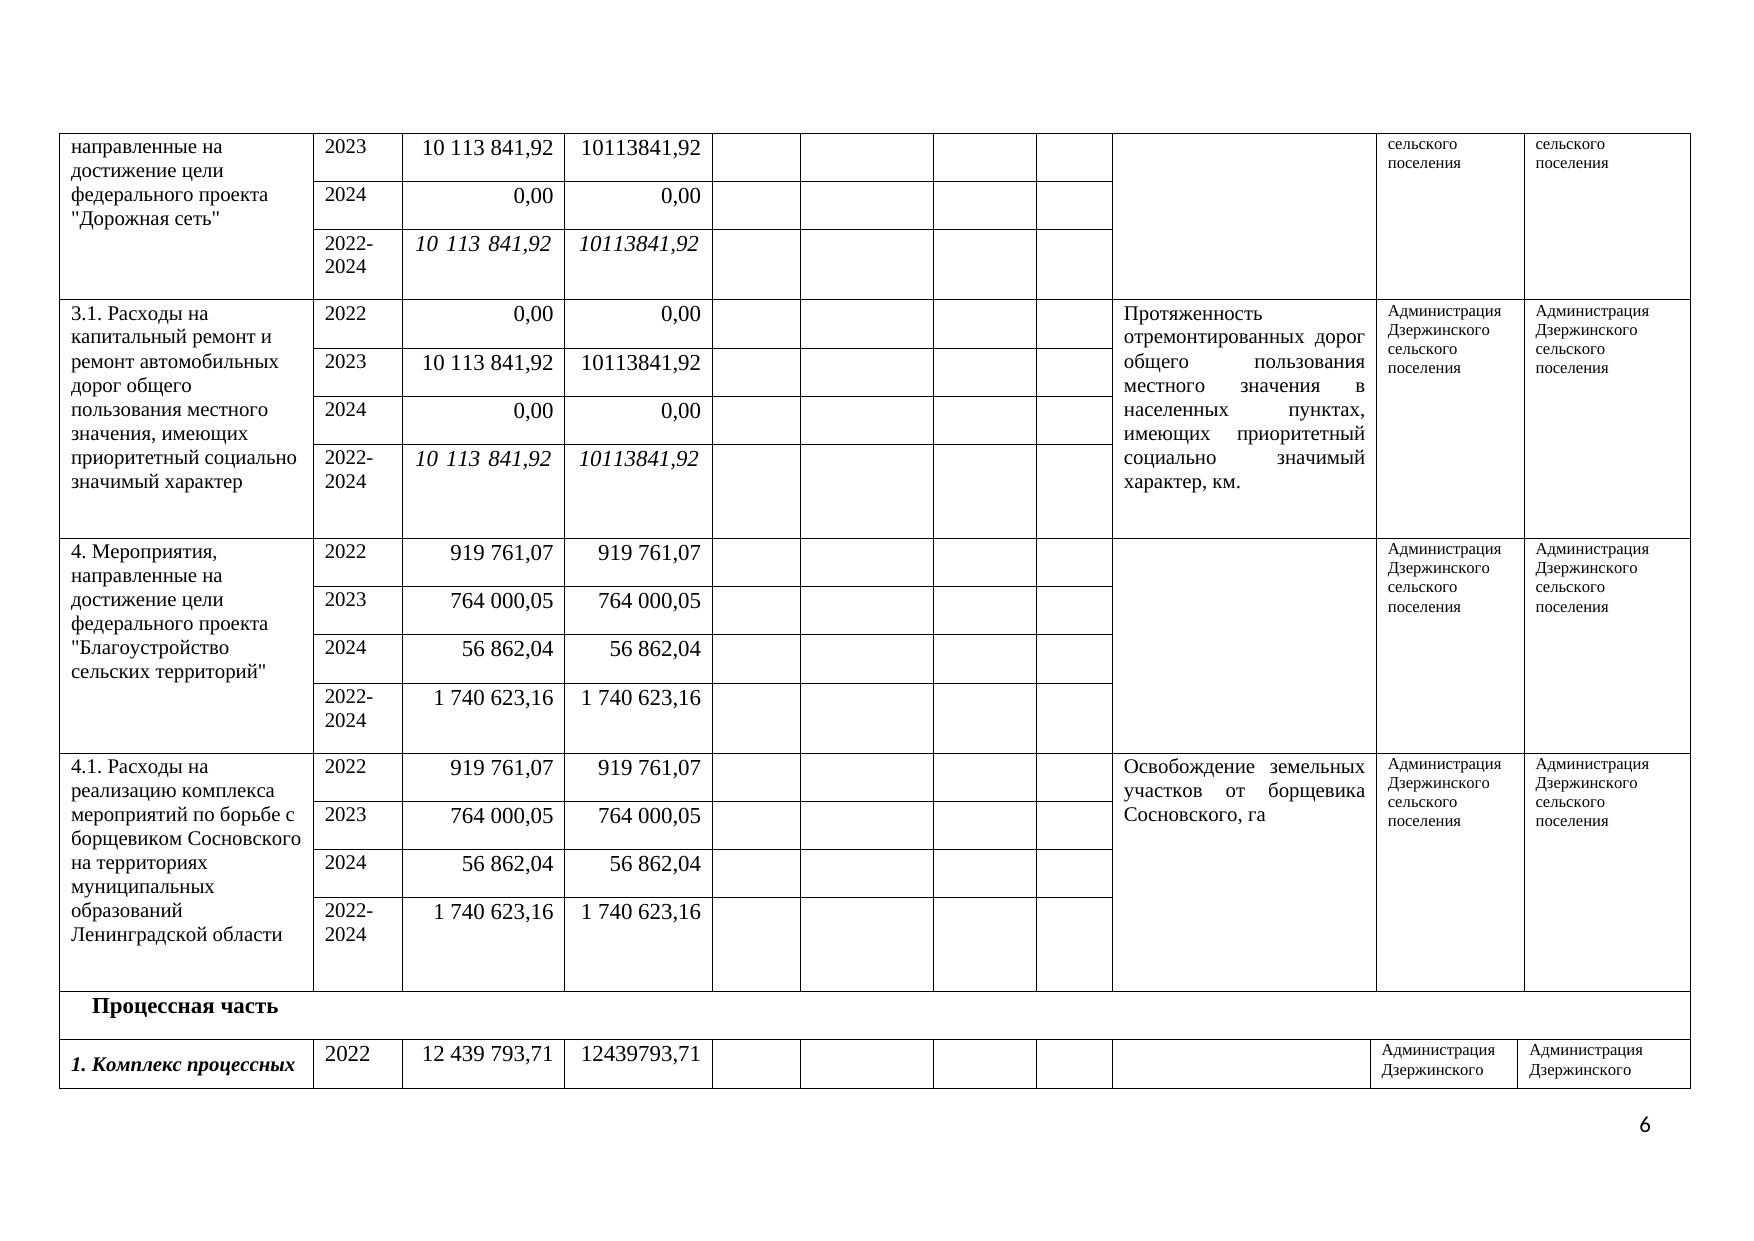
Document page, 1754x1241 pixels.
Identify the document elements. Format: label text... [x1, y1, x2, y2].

table_cell [934, 850, 1036, 897]
table_cell [1037, 850, 1112, 897]
table_cell Протяженность отремонтированных дорог общего пользования местного значения в населенных пунктах, имеющих приоритетный социально значимый характер, км. [1113, 300, 1376, 538]
table_cell [713, 754, 800, 801]
table_cell [713, 898, 800, 991]
table_cell 1 740 623,16 [403, 684, 564, 752]
table_cell Администрация Дзержинского сельского поселения [1525, 300, 1690, 538]
table_cell 2024 [314, 397, 402, 444]
table_cell [1037, 684, 1112, 752]
table_cell [934, 754, 1036, 801]
table_cell 56 862,04 [565, 850, 712, 897]
table_cell [713, 445, 800, 538]
table_cell [1037, 587, 1112, 634]
table_cell [1037, 754, 1112, 801]
table_cell [801, 1040, 933, 1087]
table_cell 2022-2024 [314, 898, 402, 991]
table_cell 3.1. Расходы на капитальный ремонт и ремонт автомобильных дорог общего пользования местного значения, имеющих приоритетный социально значимый характер [60, 300, 313, 538]
table_cell 2023 [314, 134, 402, 181]
table_cell [1037, 635, 1112, 682]
table_cell 1 740 623,16 [403, 898, 564, 991]
table_cell [801, 349, 933, 396]
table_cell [60, 1040, 313, 1087]
table_cell [801, 397, 933, 444]
table_cell 0,00 [565, 397, 712, 444]
table_cell 919 761,07 [565, 539, 712, 586]
table_cell 56 862,04 [403, 850, 564, 897]
table_cell [934, 587, 1036, 634]
table_cell [1037, 445, 1112, 538]
table_cell 10113841,92 [565, 230, 712, 299]
table_cell [713, 539, 800, 586]
table_cell 2024 [314, 850, 402, 897]
table_cell [801, 182, 933, 229]
table_cell 764 000,05 [565, 802, 712, 849]
table_cell 2023 [314, 587, 402, 634]
table_cell 0,00 [565, 182, 712, 229]
table_cell 764 000,05 [403, 587, 564, 634]
table_cell [934, 684, 1036, 752]
table_cell 2022 [314, 300, 402, 348]
table_cell 0,00 [403, 182, 564, 229]
table_cell 2022-2024 [314, 684, 402, 752]
table_cell 0,00 [403, 397, 564, 444]
table_cell [713, 684, 800, 752]
table_cell 919 761,07 [403, 754, 564, 801]
table_cell [934, 445, 1036, 538]
table_cell Администрация Дзержинского сельского поселения [1377, 300, 1524, 538]
table_cell [1113, 134, 1376, 299]
table_cell 10 113 841,92 [403, 230, 564, 299]
table_cell [934, 802, 1036, 849]
table_cell Администрация Дзержинского сельского поселения [1525, 754, 1690, 991]
table_cell [713, 230, 800, 299]
table_cell [1037, 1040, 1112, 1087]
table_cell [934, 230, 1036, 299]
table_cell 12439793,71 [565, 1040, 712, 1087]
table_cell [713, 850, 800, 897]
table_cell [801, 635, 933, 682]
table_cell 56 862,04 [403, 635, 564, 682]
table_cell 1 740 623,16 [565, 898, 712, 991]
table_cell 10113841,92 [565, 134, 712, 181]
table_cell [934, 898, 1036, 991]
table_cell [1037, 349, 1112, 396]
table_cell [801, 754, 933, 801]
table_cell [713, 300, 800, 348]
table_cell [1037, 802, 1112, 849]
table_cell [713, 802, 800, 849]
table_cell 4.1. Расходы на реализацию комплекса мероприятий по борьбе с борщевиком Сосновского на территориях муниципальных образований Ленинградской области [60, 754, 313, 991]
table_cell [1377, 134, 1524, 299]
table_cell [934, 539, 1036, 586]
table_cell [1037, 300, 1112, 348]
table_cell 2024 [314, 635, 402, 682]
table_cell 1 740 623,16 [565, 684, 712, 752]
table_cell [713, 1040, 800, 1087]
table_cell 919 761,07 [403, 539, 564, 586]
table_cell 0,00 [565, 300, 712, 348]
table_cell [713, 397, 800, 444]
table_cell [801, 230, 933, 299]
table_cell Процессная часть [60, 992, 1690, 1039]
table_cell [801, 850, 933, 897]
table_cell [801, 802, 933, 849]
table_cell [713, 182, 800, 229]
table_cell 2022-2024 [314, 445, 402, 538]
table_cell 2022-2024 [314, 230, 402, 299]
table_cell 56 862,04 [565, 635, 712, 682]
table_cell 2022 [314, 539, 402, 586]
table_cell [1037, 397, 1112, 444]
table_cell 12 439 793,71 [403, 1040, 564, 1087]
table_cell 10 113 841,92 [403, 349, 564, 396]
table_cell Администрация Дзержинского сельского поселения [1525, 539, 1690, 752]
table_cell [934, 1040, 1036, 1087]
table_cell [801, 300, 933, 348]
table_cell [1037, 898, 1112, 991]
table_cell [60, 134, 313, 299]
table_cell [1113, 539, 1376, 752]
table_cell 2022 [314, 754, 402, 801]
table_cell [713, 587, 800, 634]
table_cell 764 000,05 [403, 802, 564, 849]
table_cell 2023 [314, 349, 402, 396]
table_cell 10113841,92 [565, 349, 712, 396]
table_cell Администрация Дзержинского сельского поселения [1377, 754, 1524, 991]
table_cell 2022 [314, 1040, 402, 1087]
table_cell 10113841,92 [565, 445, 712, 538]
table_cell [801, 898, 933, 991]
table_cell [934, 349, 1036, 396]
table_cell 764 000,05 [565, 587, 712, 634]
table_cell [1037, 182, 1112, 229]
table_cell [934, 300, 1036, 348]
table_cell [1525, 134, 1690, 299]
table_cell 2024 [314, 182, 402, 229]
table_cell [801, 587, 933, 634]
table_cell 4. Мероприятия, направленные на достижение цели федерального проекта "Благоустройство сельских территорий" [60, 539, 313, 752]
table_cell [801, 445, 933, 538]
table_cell [713, 349, 800, 396]
table_cell 2023 [314, 802, 402, 849]
table_cell [934, 134, 1036, 181]
table_cell [713, 635, 800, 682]
table_cell Освобождение земельных участков от борщевика Сосновского, га [1113, 754, 1376, 991]
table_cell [1371, 1040, 1517, 1087]
table_cell Администрация Дзержинского сельского поселения [1377, 539, 1524, 752]
table_cell [1113, 1040, 1370, 1087]
table_cell 10 113 841,92 [403, 134, 564, 181]
table_cell [801, 539, 933, 586]
table_cell 919 761,07 [565, 754, 712, 801]
table_cell [801, 134, 933, 181]
table_cell [1037, 134, 1112, 181]
table_cell 10 113 841,92 [403, 445, 564, 538]
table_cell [1518, 1040, 1690, 1087]
table_cell [934, 635, 1036, 682]
table_cell [934, 182, 1036, 229]
table_cell [801, 684, 933, 752]
table_cell [713, 134, 800, 181]
table_cell [934, 397, 1036, 444]
table_cell [1037, 230, 1112, 299]
table_cell [1037, 539, 1112, 586]
table_cell 0,00 [403, 300, 564, 348]
